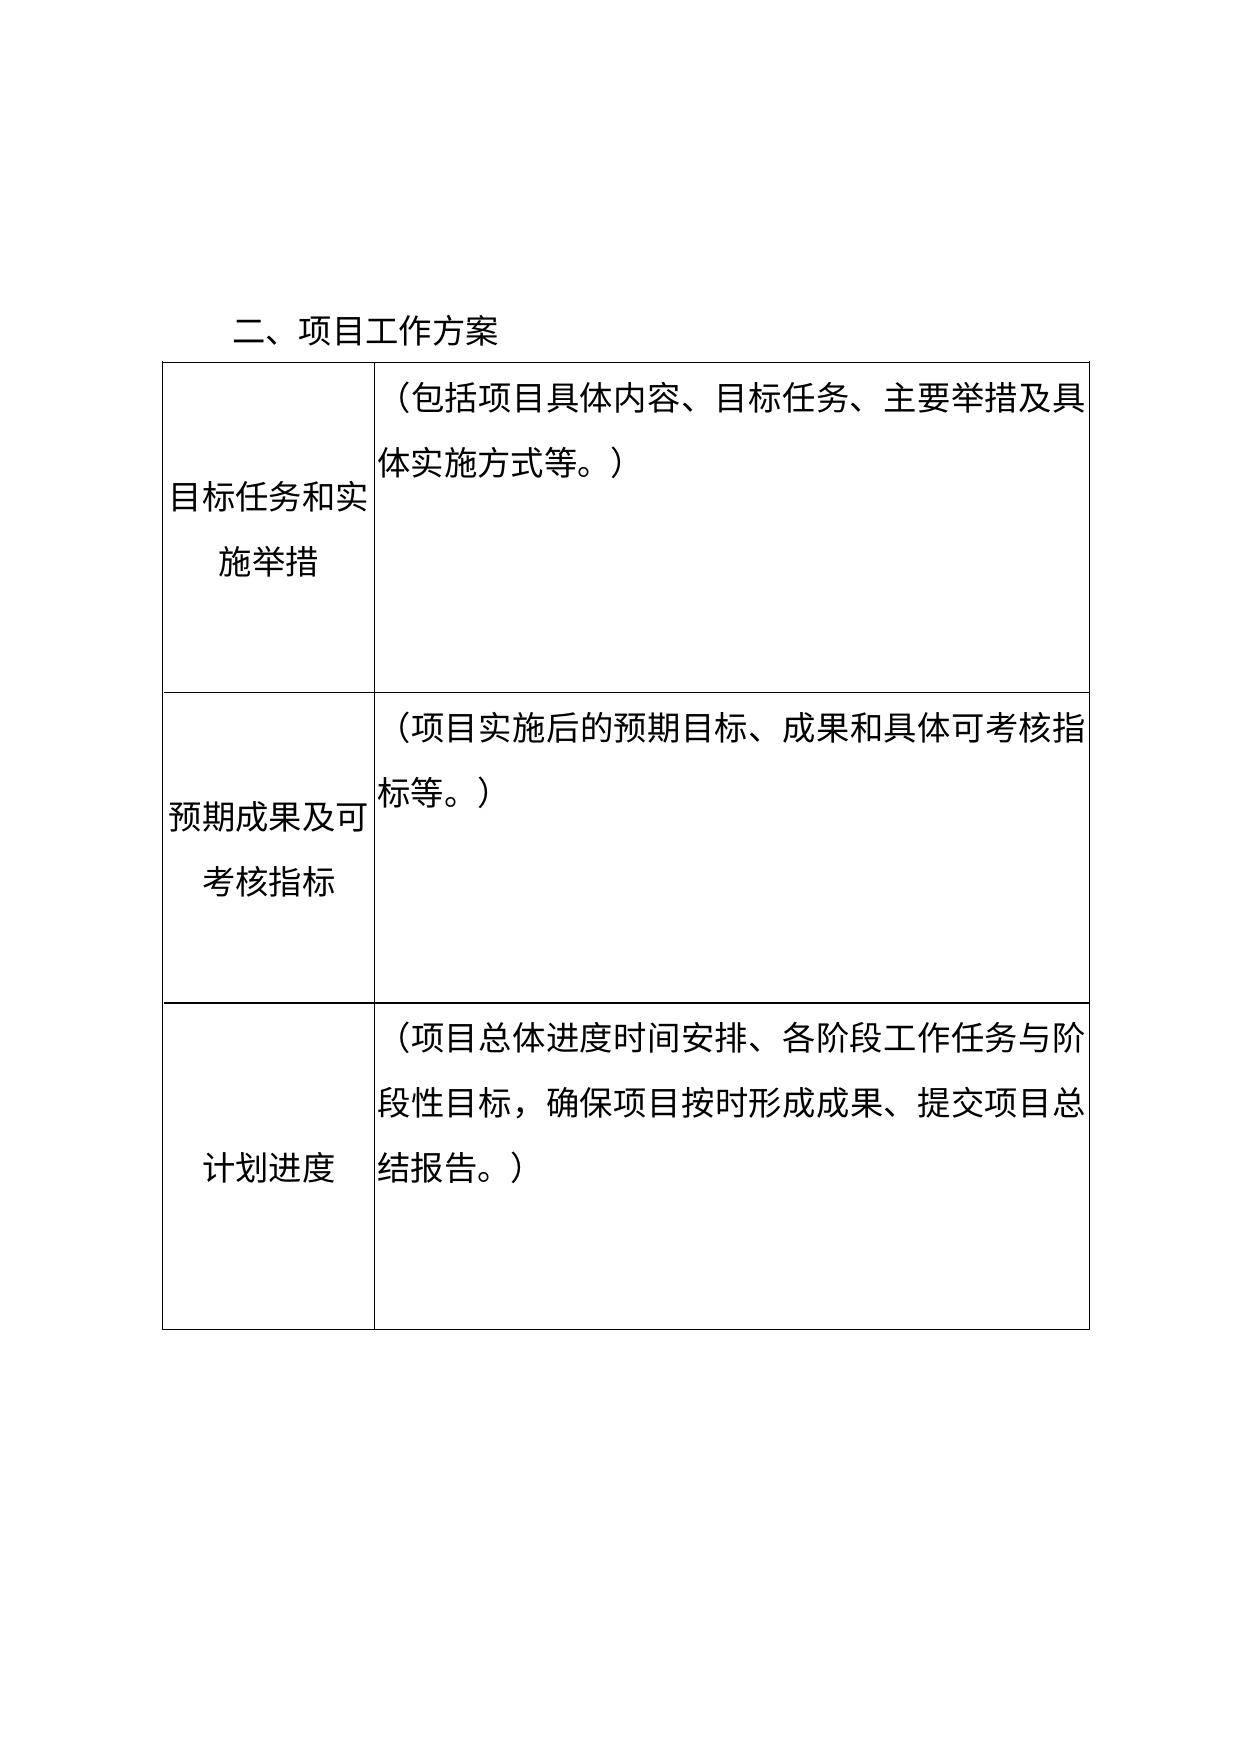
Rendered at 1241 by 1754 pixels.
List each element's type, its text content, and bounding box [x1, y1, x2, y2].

text 二、项目工作方案 [165, 296, 1087, 361]
table_cell 预期成果及可考核指标 [163, 693, 374, 1002]
table_header 目标任务和实施举措 [163, 363, 374, 692]
table_cell （项目总体进度时间安排、各阶段工作任务与阶段性目标，确保项目按时形成成果、提交项目总结报告。） [375, 1004, 1089, 1329]
table_header （包括项目具体内容、目标任务、主要举措及具体实施方式等。） [375, 363, 1089, 692]
table_cell （项目实施后的预期目标、成果和具体可考核指标等。） [375, 693, 1089, 1002]
table_cell 计划进度 [163, 1003, 374, 1329]
